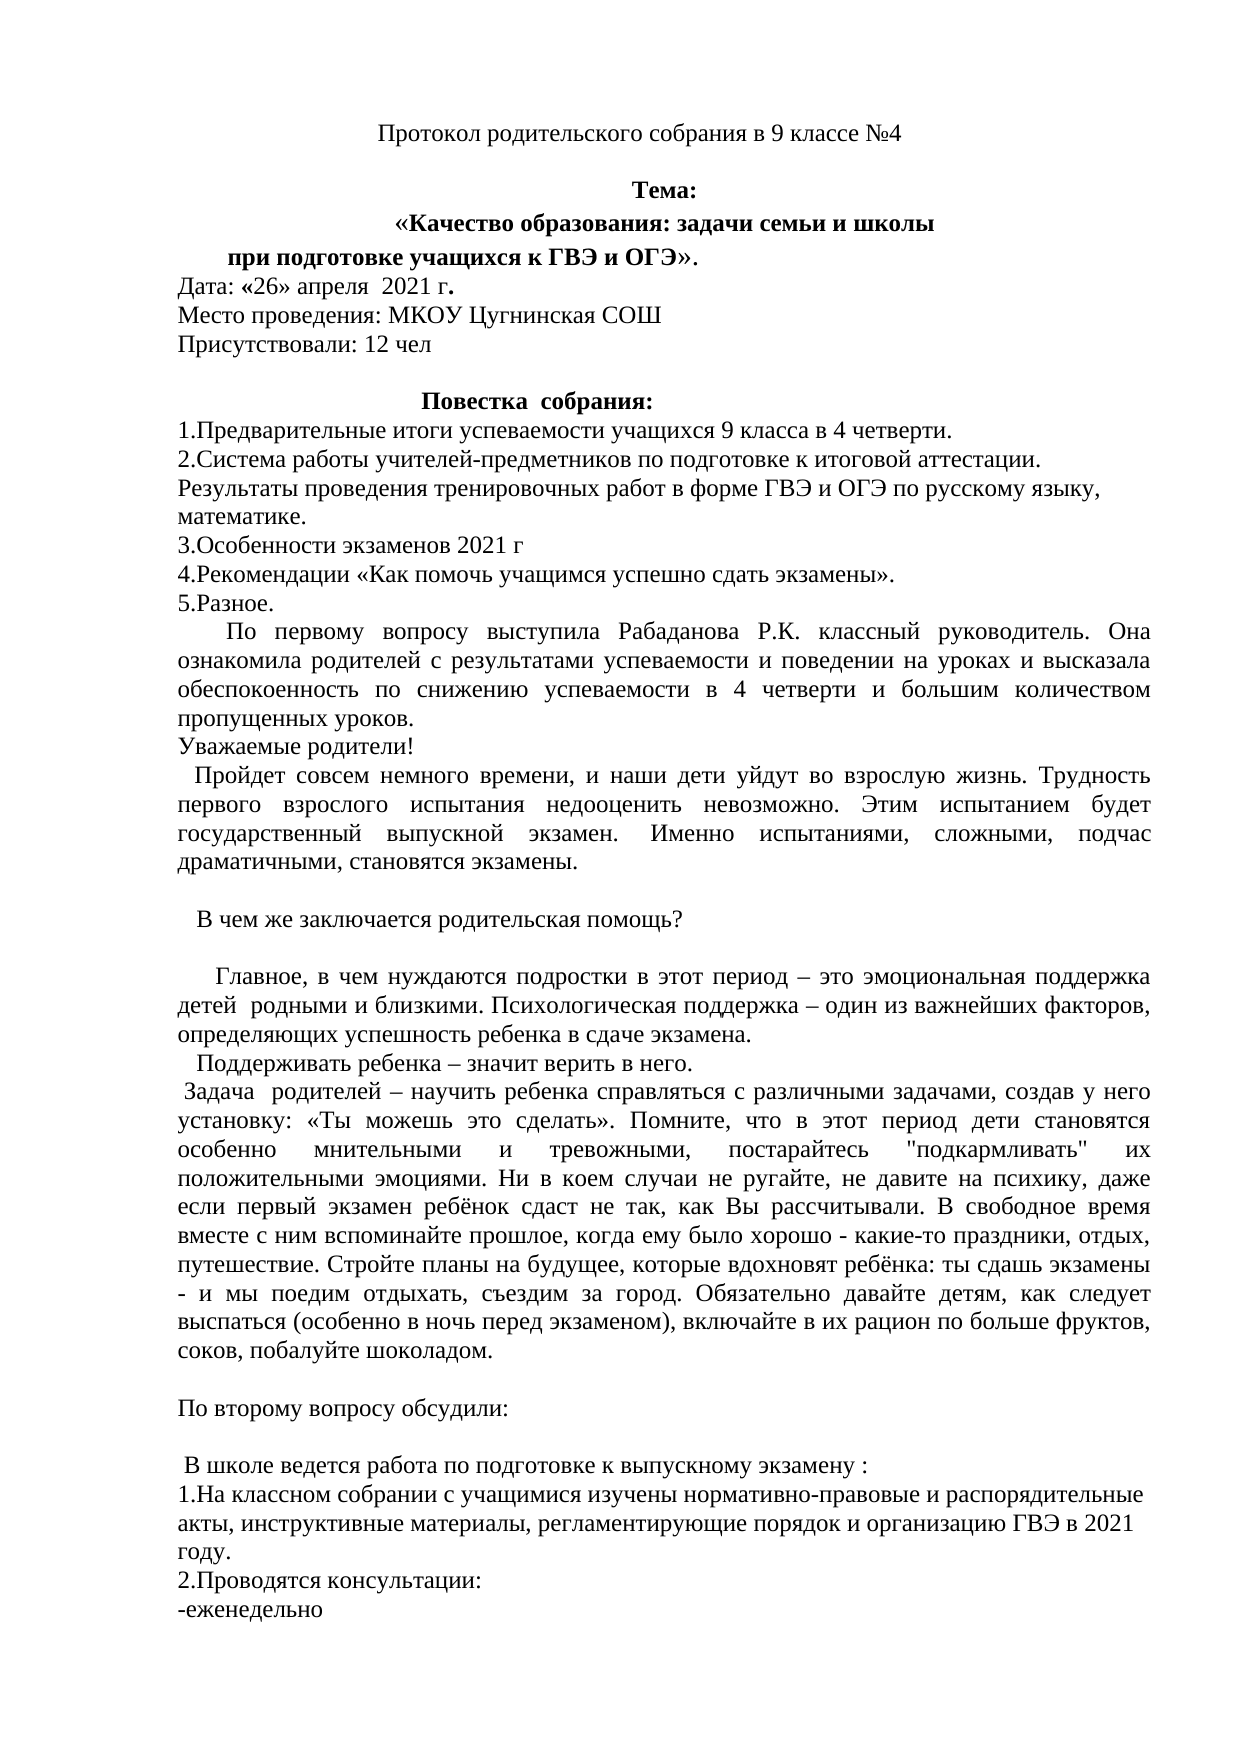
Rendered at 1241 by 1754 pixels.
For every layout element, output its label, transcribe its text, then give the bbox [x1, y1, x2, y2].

text Главное, в чем нуждаются подростки в этот период – это эмоциональная поддержка детей родными и близкими. Психологическая поддержка – один из важнейших факторов, определяющих успешность ребенка в сдаче экзамена. [177, 961, 1152, 1048]
text Дата: «26» апреля 2021 г. [177, 271, 1152, 300]
text Тема: [177, 176, 1152, 204]
text Место проведения: МКОУ Цугнинская СОШ [177, 300, 1152, 329]
text Пройдет совсем немного времени, и наши дети уйдут во взрослую жизнь. Трудность первого взрослого испытания недооценить невозможно. Этим испытанием будет государственный выпускной экзамен. Именно испытаниями, сложными, подчас драматичными, становятся экзамены. [177, 760, 1152, 875]
text Повестка собрания: [177, 386, 1152, 415]
text Поддерживать ребенка – значит верить в него. [177, 1048, 1152, 1076]
text -еженедельно [177, 1594, 1152, 1623]
text Присутствовали: 12 чел [177, 329, 1152, 358]
text 3.Особенности экзаменов 2021 г [177, 530, 1152, 559]
text 2.Система работы учителей-предметников по подготовке к итоговой аттестации. Результаты проведения тренировочных работ в форме ГВЭ и ОГЭ по русскому языку, математике. [177, 444, 1152, 530]
text при подготовке учащихся к ГВЭ и ОГЭ». [177, 238, 1152, 271]
text 2.Проводятся консультации: [177, 1565, 1152, 1594]
text По первому вопросу выступила Рабаданова Р.К. классный руководитель. Она ознакомила родителей с результатами успеваемости и поведении на уроках и высказала обеспокоенность по снижению успеваемости в 4 четверти и большим количеством пропущенных уроков. [177, 616, 1152, 731]
text В чем же заключается родительская помощь? [177, 904, 1152, 933]
text «Качество образования: задачи семьи и школы [177, 204, 1152, 238]
text Уважаемые родители! [177, 731, 1152, 760]
text 4.Рекомендации «Как помочь учащимся успешно сдать экзамены». [177, 559, 1152, 588]
text 1.Предварительные итоги успеваемости учащихся 9 класса в 4 четверти. [177, 415, 1152, 444]
text По второму вопросу обсудили: [177, 1393, 1152, 1421]
text 5.Разное. [177, 588, 1152, 616]
text Протокол родительского собрания в 9 классе №4 [177, 118, 1152, 147]
text В школе ведется работа по подготовке к выпускному экзамену : [177, 1450, 1152, 1479]
text 1.На классном собрании с учащимися изучены нормативно-правовые и распорядительные акты, инструктивные материалы, регламентирующие порядок и организацию ГВЭ в 2021 году. [177, 1479, 1152, 1565]
text Задача родителей – научить ребенка справляться с различными задачами, создав у него установку: «Ты можешь это сделать». Помните, что в этот период дети становятся особенно мнительными и тревожными, постарайтесь "подкармливать" их положительными эмоциями. Ни в коем случаи не ругайте, не давите на психику, даже если первый экзамен ребёнок сдаст не так, как Вы рассчитывали. В свободное время вместе с ним вспоминайте прошлое, когда ему было хорошо - какие-то праздники, отдых, путешествие. Стройте планы на будущее, которые вдохновят ребёнка: ты сдашь экзамены - и мы поедим отдыхать, съездим за город. Обязательно давайте детям, как следует выспаться (особенно в ночь перед экзаменом), включайте в их рацион по больше фруктов, соков, побалуйте шоколадом. [177, 1076, 1152, 1364]
